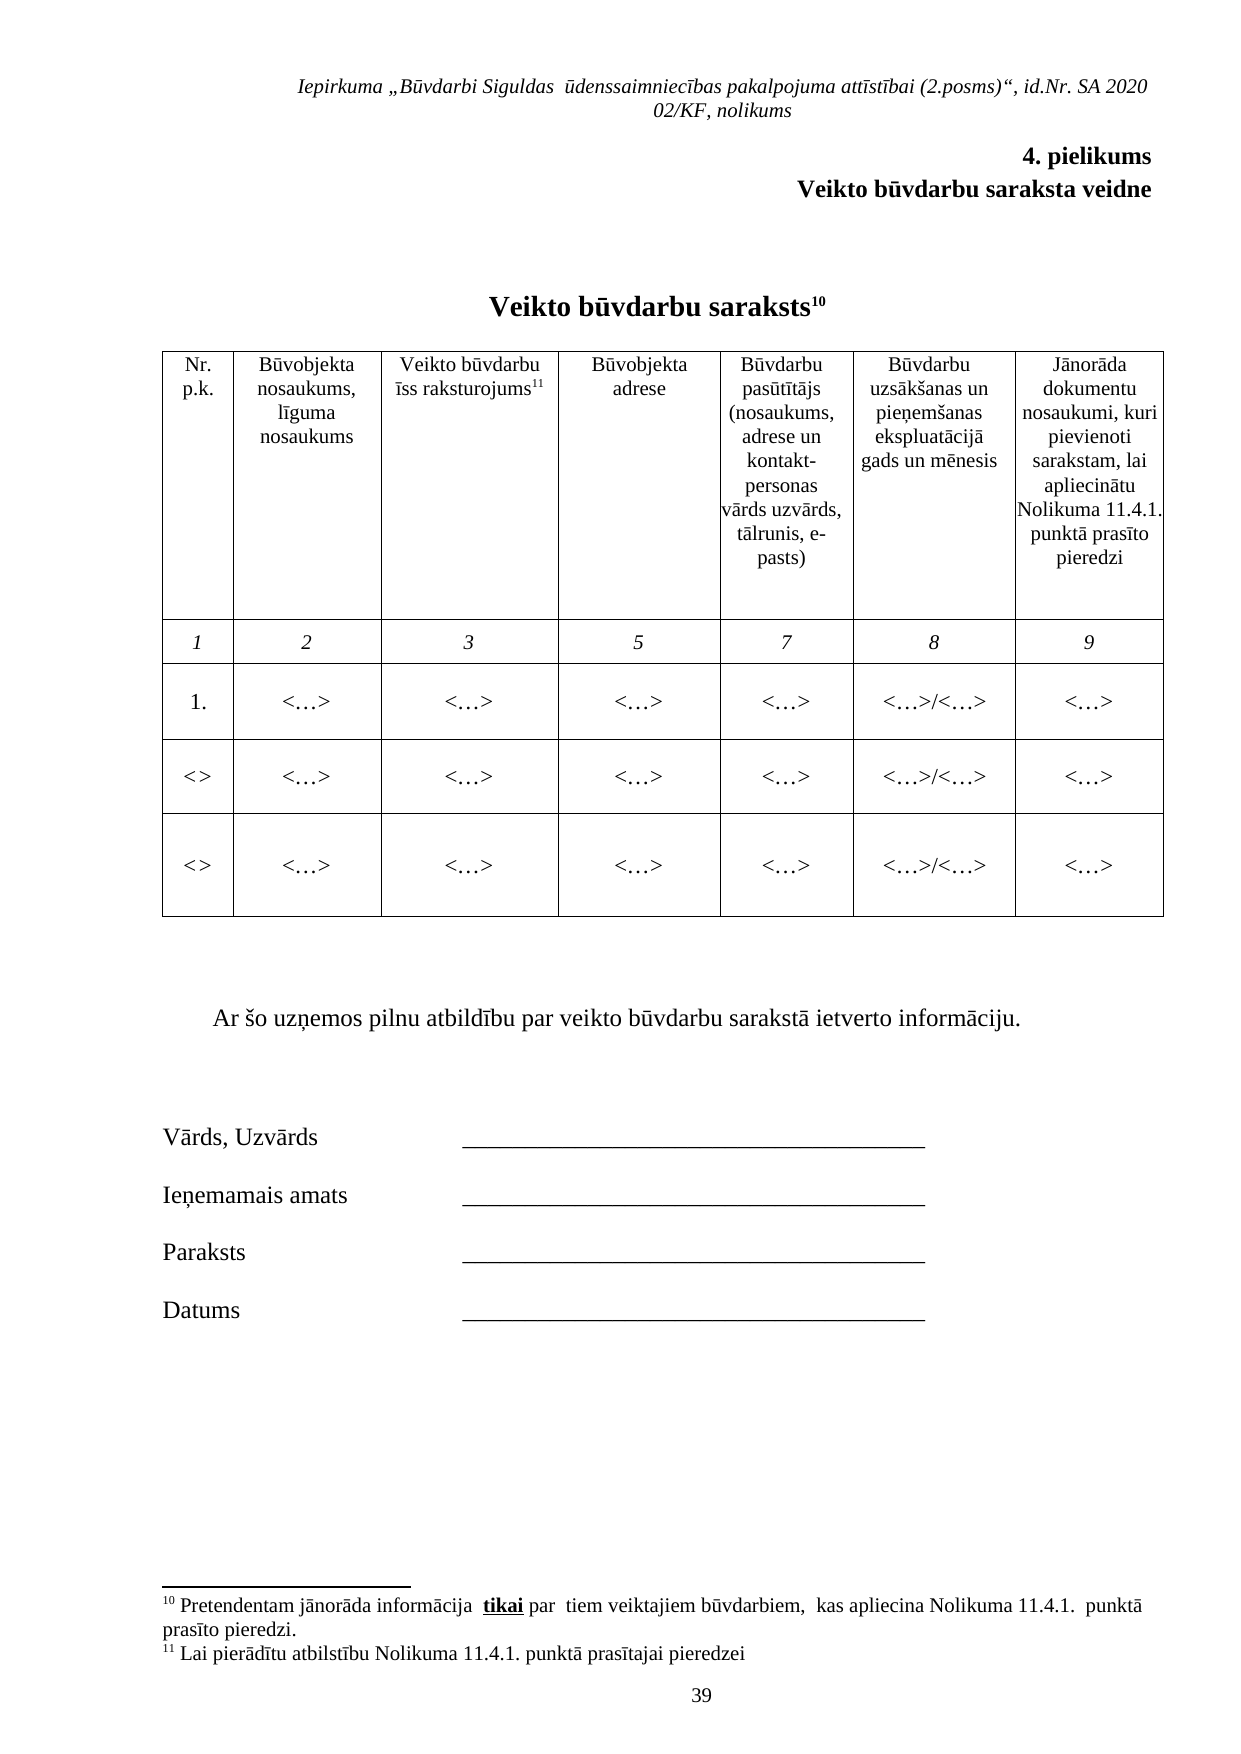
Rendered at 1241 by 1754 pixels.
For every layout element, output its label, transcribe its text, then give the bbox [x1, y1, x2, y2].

text Ieņemamais amats _____________________________________ [162, 1180, 1152, 1208]
table_cell <…> [234, 740, 381, 813]
table_cell <…>/<…> [854, 740, 1015, 813]
table_cell 5 [559, 620, 720, 663]
text Veikto būvdarbu saraksts [162, 289, 1152, 322]
table_cell <…> [559, 814, 720, 916]
table_cell <…> [559, 664, 720, 738]
text Vārds, Uzvārds _____________________________________ [162, 1122, 1152, 1151]
table_cell 1 [163, 620, 233, 663]
table_header Būvobjekta adrese [559, 352, 720, 619]
table_header Jānorāda dokumentu nosaukumi, kuri pievienoti sarakstam, lai apliecinātu Nolikuma 11.4.1. punktā prasīto pieredzi [1016, 352, 1163, 619]
table_cell <…>/<…> [854, 664, 1015, 738]
table_header Veikto būvdarbu īss raksturojums [382, 352, 558, 619]
table_cell 7 [721, 620, 853, 663]
text Veikto būvdarbu saraksta veidne [162, 174, 1152, 203]
table_cell <…> [234, 814, 381, 916]
table_cell <…> [382, 740, 558, 813]
table_header Nr. p.k. [163, 352, 233, 619]
table_cell <…> [1016, 740, 1163, 813]
table_cell 1. [163, 664, 233, 738]
table_cell <…> [382, 664, 558, 738]
table_cell 3 [382, 620, 558, 663]
text Datums _____________________________________ [162, 1295, 1152, 1323]
table_cell <…> [1016, 814, 1163, 916]
table_header Būvdarbu uzsākšanas un pieņemšanas ekspluatācijā gads un mēnesis [854, 352, 1015, 619]
table_cell <> [163, 814, 233, 916]
table_header Būvdarbu pasūtītājs (nosaukums, adrese un kontakt-personas vārds uzvārds, tālrunis, e-pasts) [721, 352, 853, 619]
table_cell <…> [559, 740, 720, 813]
table_cell <…> [721, 740, 853, 813]
text 4. pielikums [162, 141, 1152, 169]
table_header Būvobjekta nosaukums, līguma nosaukums [234, 352, 381, 619]
table_cell 8 [854, 620, 1015, 663]
table_cell <> [163, 740, 233, 813]
text Paraksts _____________________________________ [162, 1237, 1152, 1266]
table_cell 2 [234, 620, 381, 663]
text Ar šo uzņemos pilnu atbildību par veikto būvdarbu sarakstā ietverto informāciju. [212, 1003, 1152, 1032]
table_cell <…>/<…> [854, 814, 1015, 916]
table_cell <…> [234, 664, 381, 738]
table_cell <…> [382, 814, 558, 916]
table_cell <…> [721, 664, 853, 738]
table_cell 9 [1016, 620, 1163, 663]
table_cell <…> [721, 814, 853, 916]
table_cell <…> [1016, 664, 1163, 738]
